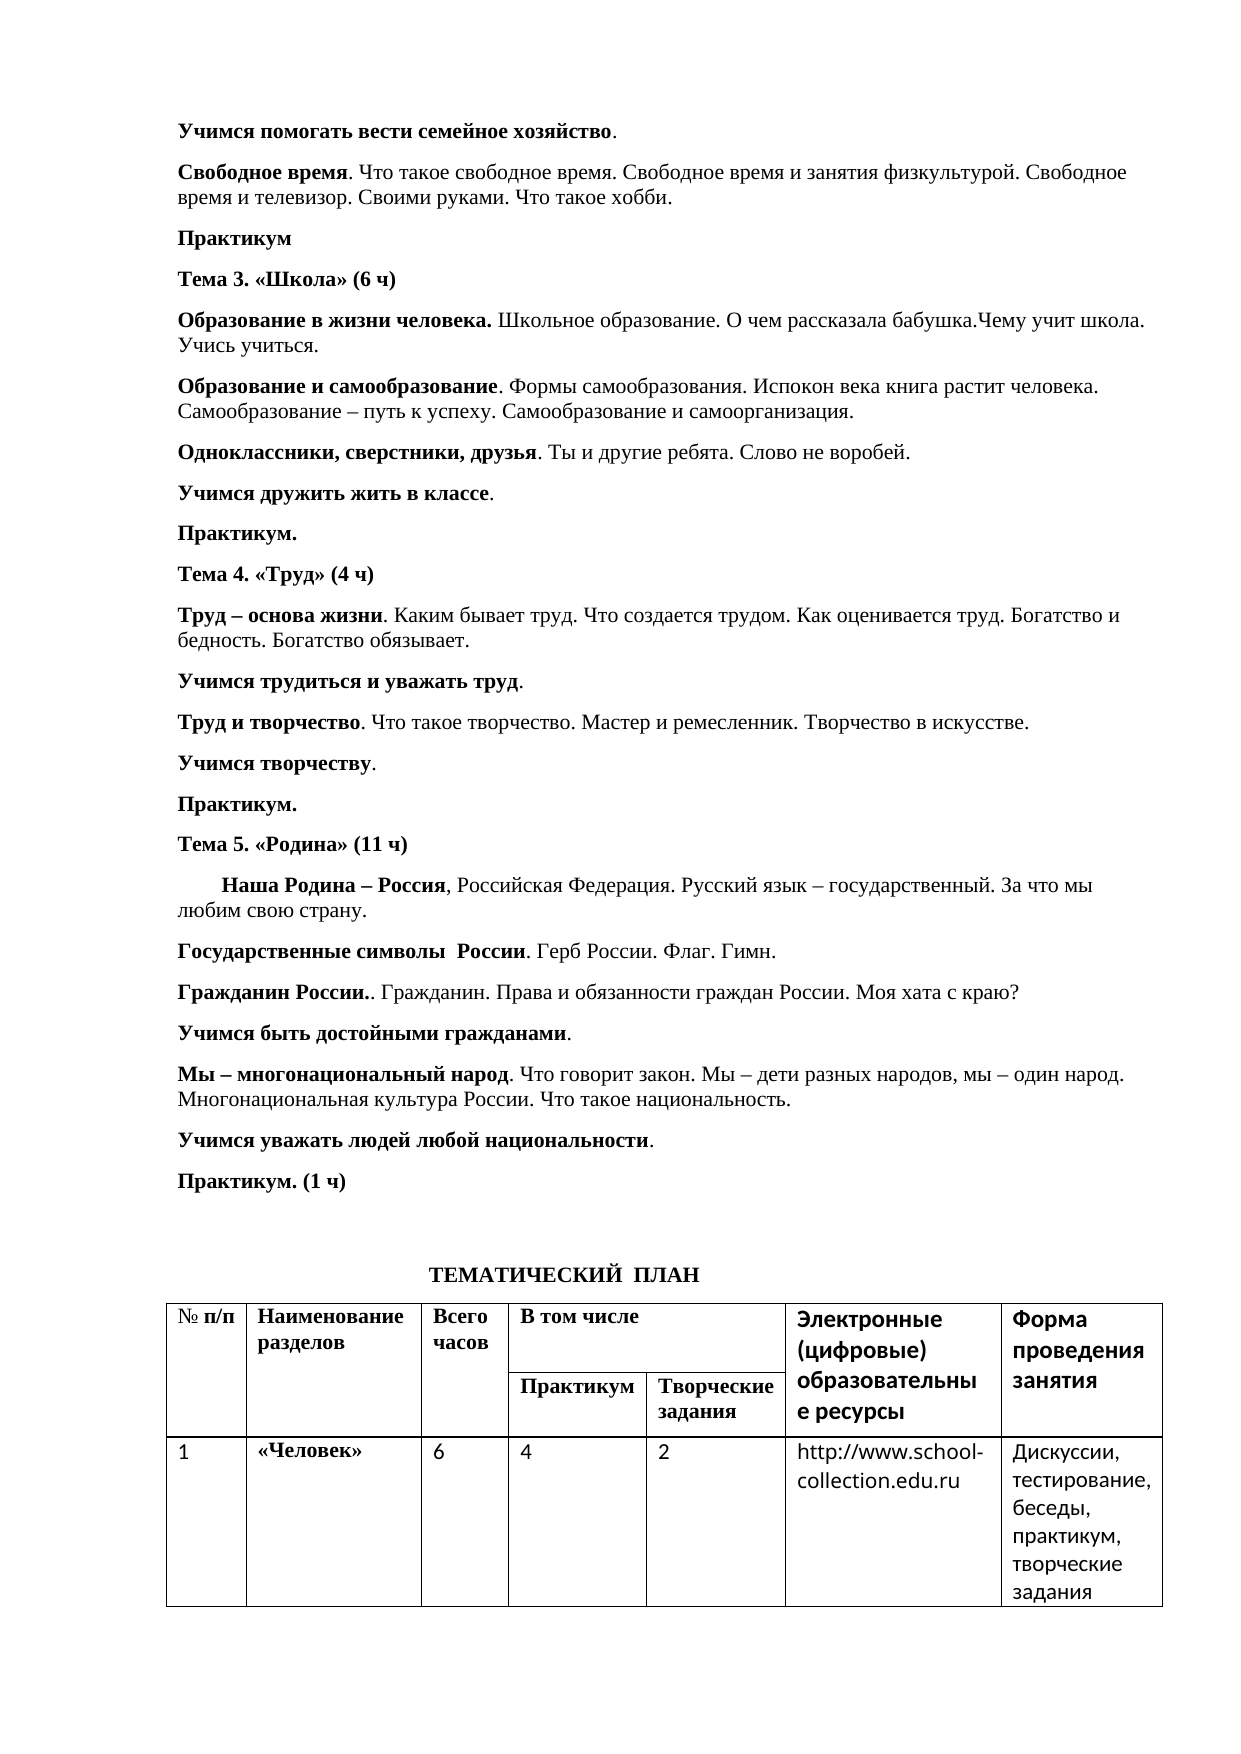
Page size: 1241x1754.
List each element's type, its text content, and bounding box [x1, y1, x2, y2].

table_cell Творческие задания [647, 1373, 785, 1436]
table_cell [786, 1438, 1001, 1606]
text Образование в жизни человека. Школьное образование. О чем рассказала бабушка.Чему учит школа. Учись учиться. [177, 307, 1152, 357]
text Тема 3. «Школа» (6 ч) [177, 266, 1152, 291]
table_cell «Человек» [247, 1438, 421, 1606]
table_header № п/п [167, 1304, 246, 1436]
text ТЕМАТИЧЕСКИЙ ПЛАН [177, 1262, 1152, 1287]
table_header Всего часов [422, 1304, 508, 1436]
table_cell 6 [422, 1438, 508, 1606]
text Тема 5. «Родина» (11 ч) [177, 831, 1152, 857]
text Учимся трудиться и уважать труд. [177, 668, 1152, 693]
text Учимся творчеству. [177, 750, 1152, 775]
text Государственные символы России. Герб России. Флаг. Гимн. [177, 938, 1152, 963]
text Тема 4. «Труд» (4 ч) [177, 561, 1152, 586]
text Учимся дружить жить в классе. [177, 479, 1152, 505]
text Учимся помогать вести семейное хозяйство. [177, 118, 1152, 143]
table_cell Практикум [509, 1373, 646, 1436]
text Наша Родина – Россия, Российская Федерация. Русский язык – государственный. За что мы любим свою страну. [177, 872, 1152, 923]
text Практикум. [177, 520, 1152, 546]
text Практикум. [177, 791, 1152, 816]
table_header В том числе [509, 1304, 785, 1372]
text Труд и творчество. Что такое творчество. Мастер и ремесленник. Творчество в искусстве. [177, 709, 1152, 734]
text Труд – основа жизни. Каким бывает труд. Что создается трудом. Как оценивается труд. Богатство и бедность. Богатство обязывает. [177, 602, 1152, 652]
table_header Электронные (цифровые) образовательные ресурсы [786, 1304, 1001, 1436]
text Образование и самообразование. Формы самообразования. Испокон века книга растит человека. Самообразование – путь к успеху. Самообразование и самоорганизация. [177, 373, 1152, 423]
text Практикум. (1 ч) [177, 1168, 1152, 1193]
text Практикум [177, 225, 1152, 250]
text Одноклассники, сверстники, друзья. Ты и другие ребята. Слово не воробей. [177, 439, 1152, 464]
text Мы – многонациональный народ. Что говорит закон. Мы – дети разных народов, мы – один народ. Многонациональная культура России. Что такое национальность. [177, 1061, 1152, 1111]
text Учимся быть достойными гражданами. [177, 1020, 1152, 1045]
table_cell 2 [647, 1438, 785, 1606]
text Учимся уважать людей любой национальности. [177, 1127, 1152, 1152]
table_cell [1002, 1438, 1162, 1606]
text Гражданин России.. Гражданин. Права и обязанности граждан России. Моя хата с краю? [177, 979, 1152, 1004]
table_header Форма проведения занятия [1002, 1304, 1162, 1436]
text Свободное время. Что такое свободное время. Свободное время и занятия физкультурой. Свободное время и телевизор. Своими руками. Что такое хобби. [177, 159, 1152, 209]
table_header Наименование разделов [247, 1304, 421, 1436]
table_cell 4 [509, 1438, 646, 1606]
table_cell 1 [167, 1438, 246, 1606]
